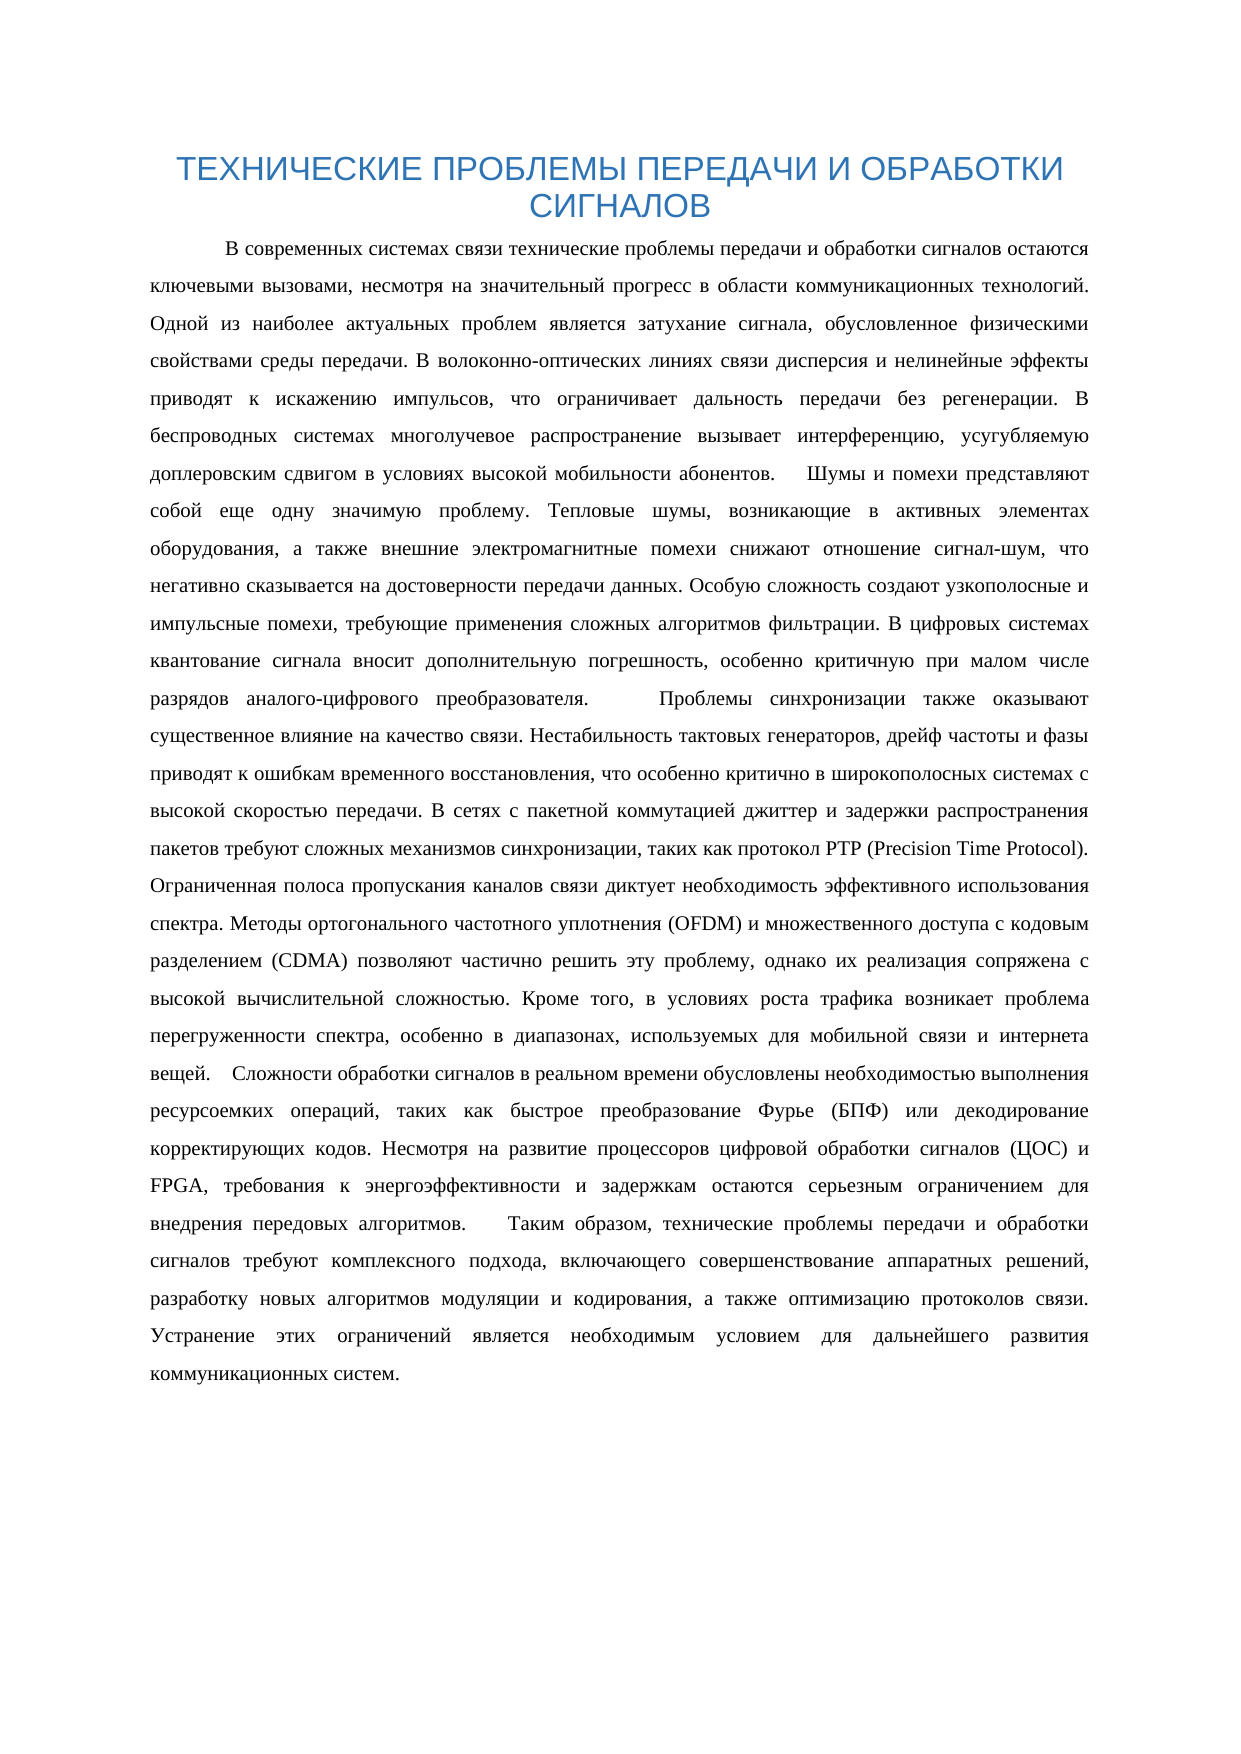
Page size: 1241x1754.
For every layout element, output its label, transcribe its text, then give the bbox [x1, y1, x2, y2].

subtitle ТЕХНИЧЕСКИЕ ПРОБЛЕМЫ ПЕРЕДАЧИ И ОБРАБОТКИ СИГНАЛОВ [150, 150, 1090, 225]
text В современных системах связи технические проблемы передачи и обработки сигналов остаются ключевыми вызовами, несмотря на значительный прогресс в области коммуникационных технологий. Одной из наиболее актуальных проблем является затухание сигнала, обусловленное физическими свойствами среды передачи. В волоконно-оптических линиях связи дисперсия и нелинейные эффекты приводят к искажению импульсов, что ограничивает дальность передачи без регенерации. В беспроводных системах многолучевое распространение вызывает интерференцию, усугубляемую доплеровским сдвигом в условиях высокой мобильности абонентов. Шумы и помехи представляют собой еще одну значимую проблему. Тепловые шумы, возникающие в активных элементах оборудования, а также внешние электромагнитные помехи снижают отношение сигнал-шум, что негативно сказывается на достоверности передачи данных. Особую сложность создают узкополосные и импульсные помехи, требующие применения сложных алгоритмов фильтрации. В цифровых системах квантование сигнала вносит дополнительную погрешность, особенно критичную при малом числе разрядов аналого-цифрового преобразователя. Проблемы синхронизации также оказывают существенное влияние на качество связи. Нестабильность тактовых генераторов, дрейф частоты и фазы приводят к ошибкам временного восстановления, что особенно критично в широкополосных системах с высокой скоростью передачи. В сетях с пакетной коммутацией джиттер и задержки распространения пакетов требуют сложных механизмов синхронизации, таких как протокол PTP (Precision Time Protocol). Ограниченная полоса пропускания каналов связи диктует необходимость эффективного использования спектра. Методы ортогонального частотного уплотнения (OFDM) и множественного доступа с кодовым разделением (CDMA) позволяют частично решить эту проблему, однако их реализация сопряжена с высокой вычислительной сложностью. Кроме того, в условиях роста трафика возникает проблема перегруженности спектра, особенно в диапазонах, используемых для мобильной связи и интернета вещей. Сложности обработки сигналов в реальном времени обусловлены необходимостью выполнения ресурсоемких операций, таких как быстрое преобразование Фурье (БПФ) или декодирование корректирующих кодов. Несмотря на развитие процессоров цифровой обработки сигналов (ЦОС) и FPGA, требования к энергоэффективности и задержкам остаются серьезным ограничением для внедрения передовых алгоритмов. Таким образом, технические проблемы передачи и обработки сигналов требуют комплексного подхода, включающего совершенствование аппаратных решений, разработку новых алгоритмов модуляции и кодирования, а также оптимизацию протоколов связи. Устранение этих ограничений является необходимым условием для дальнейшего развития коммуникационных систем. [150, 225, 1090, 1387]
